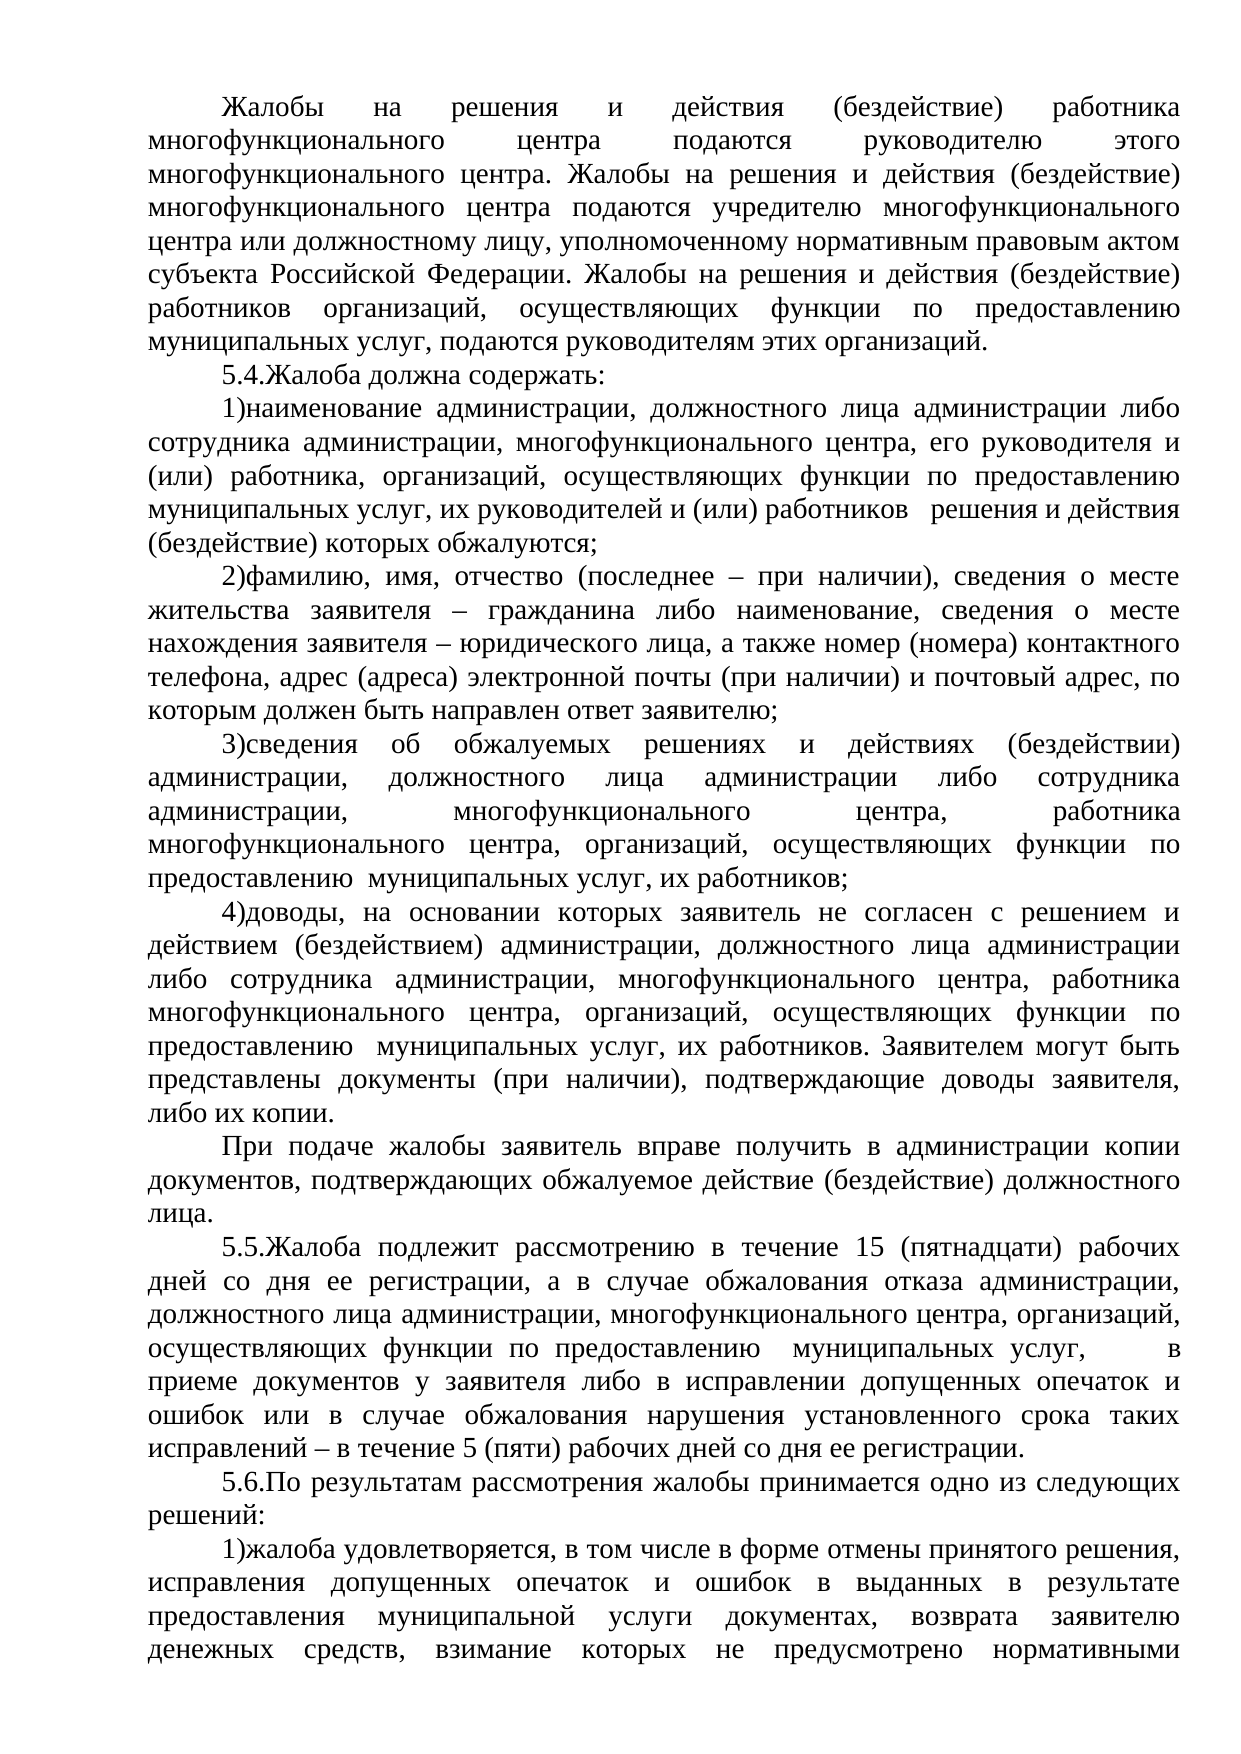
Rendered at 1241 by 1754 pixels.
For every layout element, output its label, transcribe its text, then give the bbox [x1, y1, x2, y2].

text 5.5.Жалоба подлежит рассмотрению в течение 15 (пятнадцати) рабочих дней со дня ее регистрации, а в случае обжалования отказа администрации, должностного лица администрации, многофункционального центра, организаций, осуществляющих функции по предоставлению муниципальных услуг, в приеме документов у заявителя либо в исправлении допущенных опечаток и ошибок или в случае обжалования нарушения установленного срока таких исправлений – в течение 5 (пяти) рабочих дней со дня ее регистрации. [148, 1229, 1181, 1464]
text 4)доводы, на основании которых заявитель не согласен с решением и действием (бездействием) администрации, должностного лица администрации либо сотрудника администрации, многофункционального центра, работника многофункционального центра, организаций, осуществляющих функции по предоставлению муниципальных услуг, их работников. Заявителем могут быть представлены документы (при наличии), подтверждающие доводы заявителя, либо их копии. [148, 894, 1181, 1128]
text 5.6.По результатам рассмотрения жалобы принимается одно из следующих решений: [148, 1464, 1181, 1531]
text 1)наименование администрации, должностного лица администрации либо сотрудника администрации, многофункционального центра, его руководителя и (или) работника, организаций, осуществляющих функции по предоставлению муниципальных услуг, их руководителей и (или) работников решения и действия (бездействие) которых обжалуются; [148, 391, 1181, 558]
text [148, 1531, 1181, 1665]
text 3)сведения об обжалуемых решениях и действиях (бездействии) администрации, должностного лица администрации либо сотрудника администрации, многофункционального центра, работника многофункционального центра, организаций, осуществляющих функции по предоставлению муниципальных услуг, их работников; [148, 726, 1181, 894]
text Жалобы на решения и действия (бездействие) работника многофункционального центра подаются руководителю этого многофункционального центра. Жалобы на решения и действия (бездействие) многофункционального центра подаются учредителю многофункционального центра или должностному лицу, уполномоченному нормативным правовым актом субъекта Российской Федерации. Жалобы на решения и действия (бездействие) работников организаций, осуществляющих функции по предоставлению муниципальных услуг, подаются руководителям этих организаций. [148, 89, 1181, 357]
text При подаче жалобы заявитель вправе получить в администрации копии документов, подтверждающих обжалуемое действие (бездействие) должностного лица. [148, 1128, 1181, 1229]
text 2)фамилию, имя, отчество (последнее – при наличии), сведения о месте жительства заявителя – гражданина либо наименование, сведения о месте нахождения заявителя – юридического лица, а также номер (номера) контактного телефона, адрес (адреса) электронной почты (при наличии) и почтовый адрес, по которым должен быть направлен ответ заявителю; [148, 558, 1181, 726]
text 5.4.Жалоба должна содержать: [148, 357, 1181, 391]
